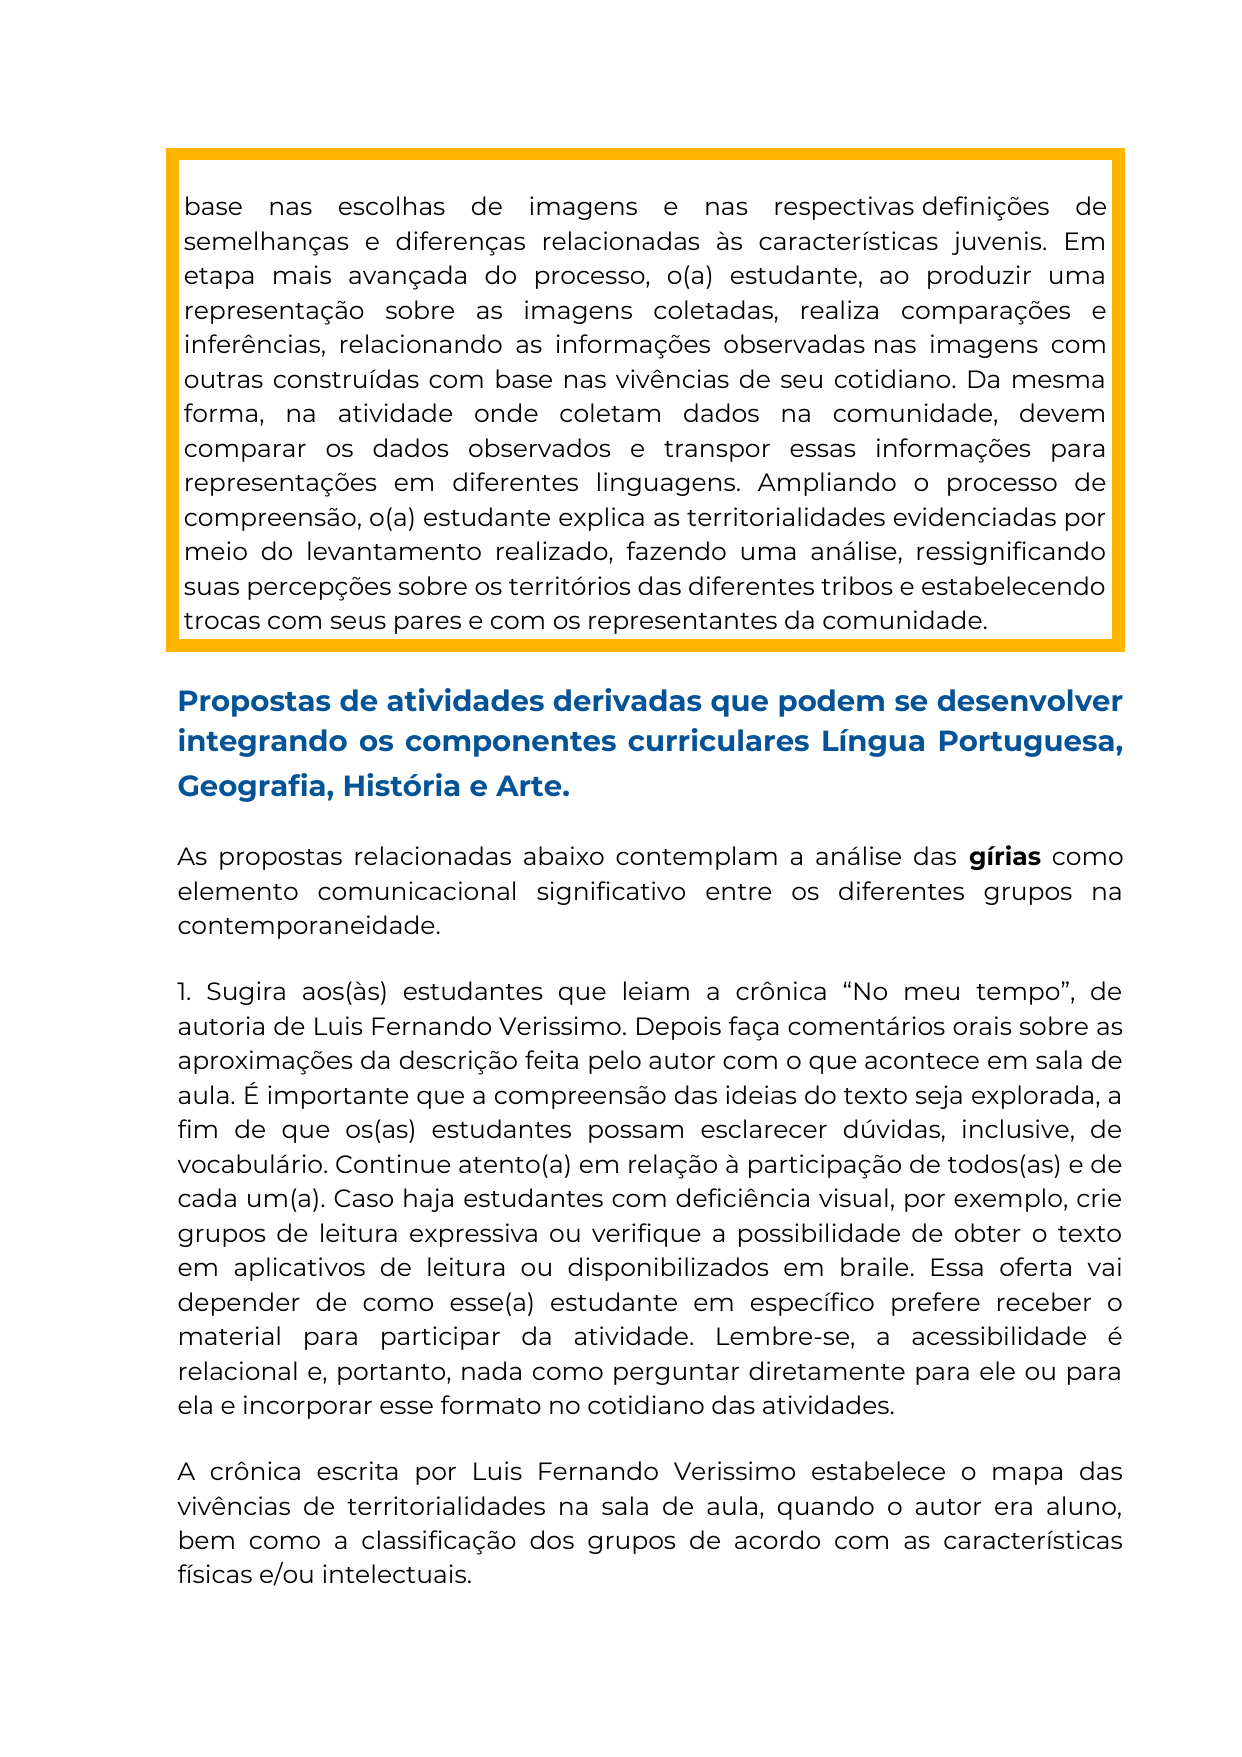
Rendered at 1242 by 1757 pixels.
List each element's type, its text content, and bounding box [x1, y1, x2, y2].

text 1. Sugira aos(às) estudantes que leiam a crônica “No meu tempo”, de autoria de Luis Fernando Verissimo. Depois faça comentários orais sobre as aproximações da descrição feita pelo autor com o que acontece em sala de aula. É importante que a compreensão das ideias do texto seja explorada, a fim de que os(as) estudantes possam esclarecer dúvidas, inclusive, de vocabulário. Continue atento(a) em relação à participação de todos(as) e de cada um(a). Caso haja estudantes com deficiência visual, por exemplo, crie grupos de leitura expressiva ou verifique a possibilidade de obter o texto em aplicativos de leitura ou disponibilizados em braile. Essa oferta vai depender de como esse(a) estudante em específico prefere receber o material para participar da atividade. Lembre-se, a acessibilidade é relacional e, portanto, nada como perguntar diretamente para ele ou para ela e incorporar esse formato no cotidiano das atividades. [177, 977, 1124, 1421]
text Propostas de atividades derivadas que podem se desenvolver integrando os componentes curriculares Língua Portuguesa, Geografia, História e Arte. [177, 683, 1124, 805]
text As propostas relacionadas abaixo contemplam a análise das gírias como elemento comunicacional significativo entre os diferentes grupos na contemporaneidade. [177, 842, 1124, 941]
text A crônica escrita por Luis Fernando Verissimo estabelece o mapa das vivências de territorialidades na sala de aula, quando o autor era aluno, bem como a classificação dos grupos de acordo com as características físicas e/ou intelectuais. [177, 1456, 1124, 1590]
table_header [179, 160, 1112, 639]
